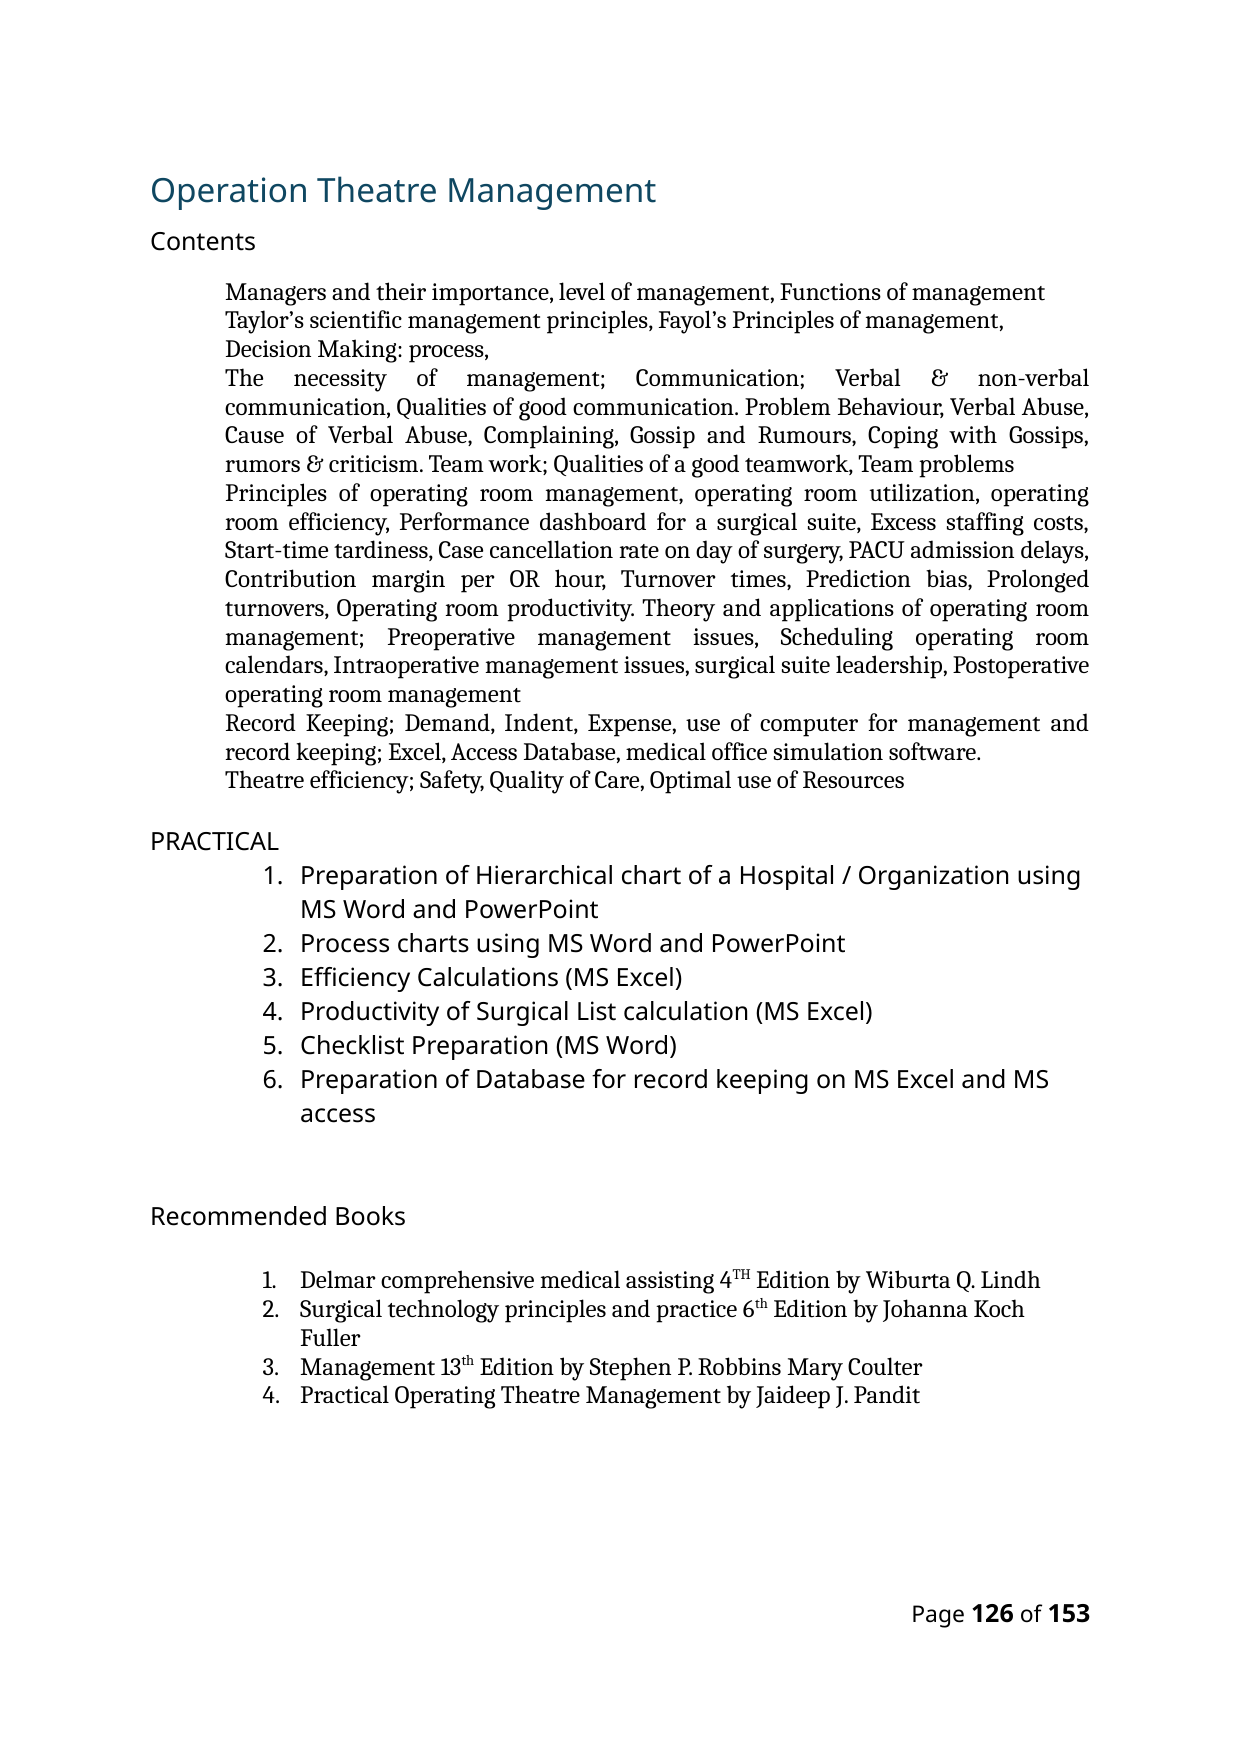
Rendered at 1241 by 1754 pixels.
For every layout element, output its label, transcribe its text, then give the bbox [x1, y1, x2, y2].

list Surgical technology principles and practice 6th Edition by Johanna Koch Fuller [262, 1295, 1090, 1353]
list Preparation of Database for record keeping on MS Excel and MS access [262, 1062, 1090, 1130]
list Preparation of Hierarchical chart of a Hospital / Organization using MS Word and PowerPoint [262, 858, 1090, 926]
list Decision Making: process, [225, 335, 1090, 364]
list Management 13th Edition by Stephen P. Robbins Mary Coulter [262, 1353, 1090, 1381]
list Practical Operating Theatre Management by Jaideep J. Pandit [262, 1381, 1090, 1410]
list Principles of operating room management, operating room utilization, operating room efficiency, Performance dashboard for a surgical suite, Excess staffing costs, Start-time tardiness, Case cancellation rate on day of surgery, PACU admission delays, Contribution margin per OR hour, Turnover times, Prediction bias, Prolonged turnovers, Operating room productivity. Theory and applications of operating room management; Preoperative management issues, Scheduling operating room calendars, Intraoperative management issues, surgical suite leadership, Postoperative operating room management [225, 479, 1090, 709]
list Checklist Preparation (MS Word) [262, 1028, 1090, 1062]
list Theatre efficiency; Safety, Quality of Care, Optimal use of Resources [225, 766, 1090, 795]
text Contents [150, 224, 1090, 258]
text Recommended Books [150, 1198, 1090, 1232]
list Record Keeping; Demand, Indent, Expense, use of computer for management and record keeping; Excel, Access Database, medical office simulation software. [225, 709, 1090, 766]
subtitle Operation Theatre Management [150, 167, 1090, 212]
list Managers and their importance, level of management, Functions of management [225, 277, 1090, 306]
list Process charts using MS Word and PowerPoint [262, 926, 1090, 960]
list The necessity of management; Communication; Verbal & non-verbal communication, Qualities of good communication. Problem Behaviour, Verbal Abuse, Cause of Verbal Abuse, Complaining, Gossip and Rumours, Coping with Gossips, rumors & criticism. Team work; Qualities of a good teamwork, Team problems [225, 364, 1090, 479]
text PRACTICAL [150, 824, 1090, 858]
list Efficiency Calculations (MS Excel) [262, 960, 1090, 994]
list Productivity of Surgical List calculation (MS Excel) [262, 994, 1090, 1028]
list Delmar comprehensive medical assisting 4TH Edition by Wiburta Q. Lindh [262, 1266, 1090, 1295]
list Taylor’s scientific management principles, Fayol’s Principles of management, [225, 306, 1090, 335]
